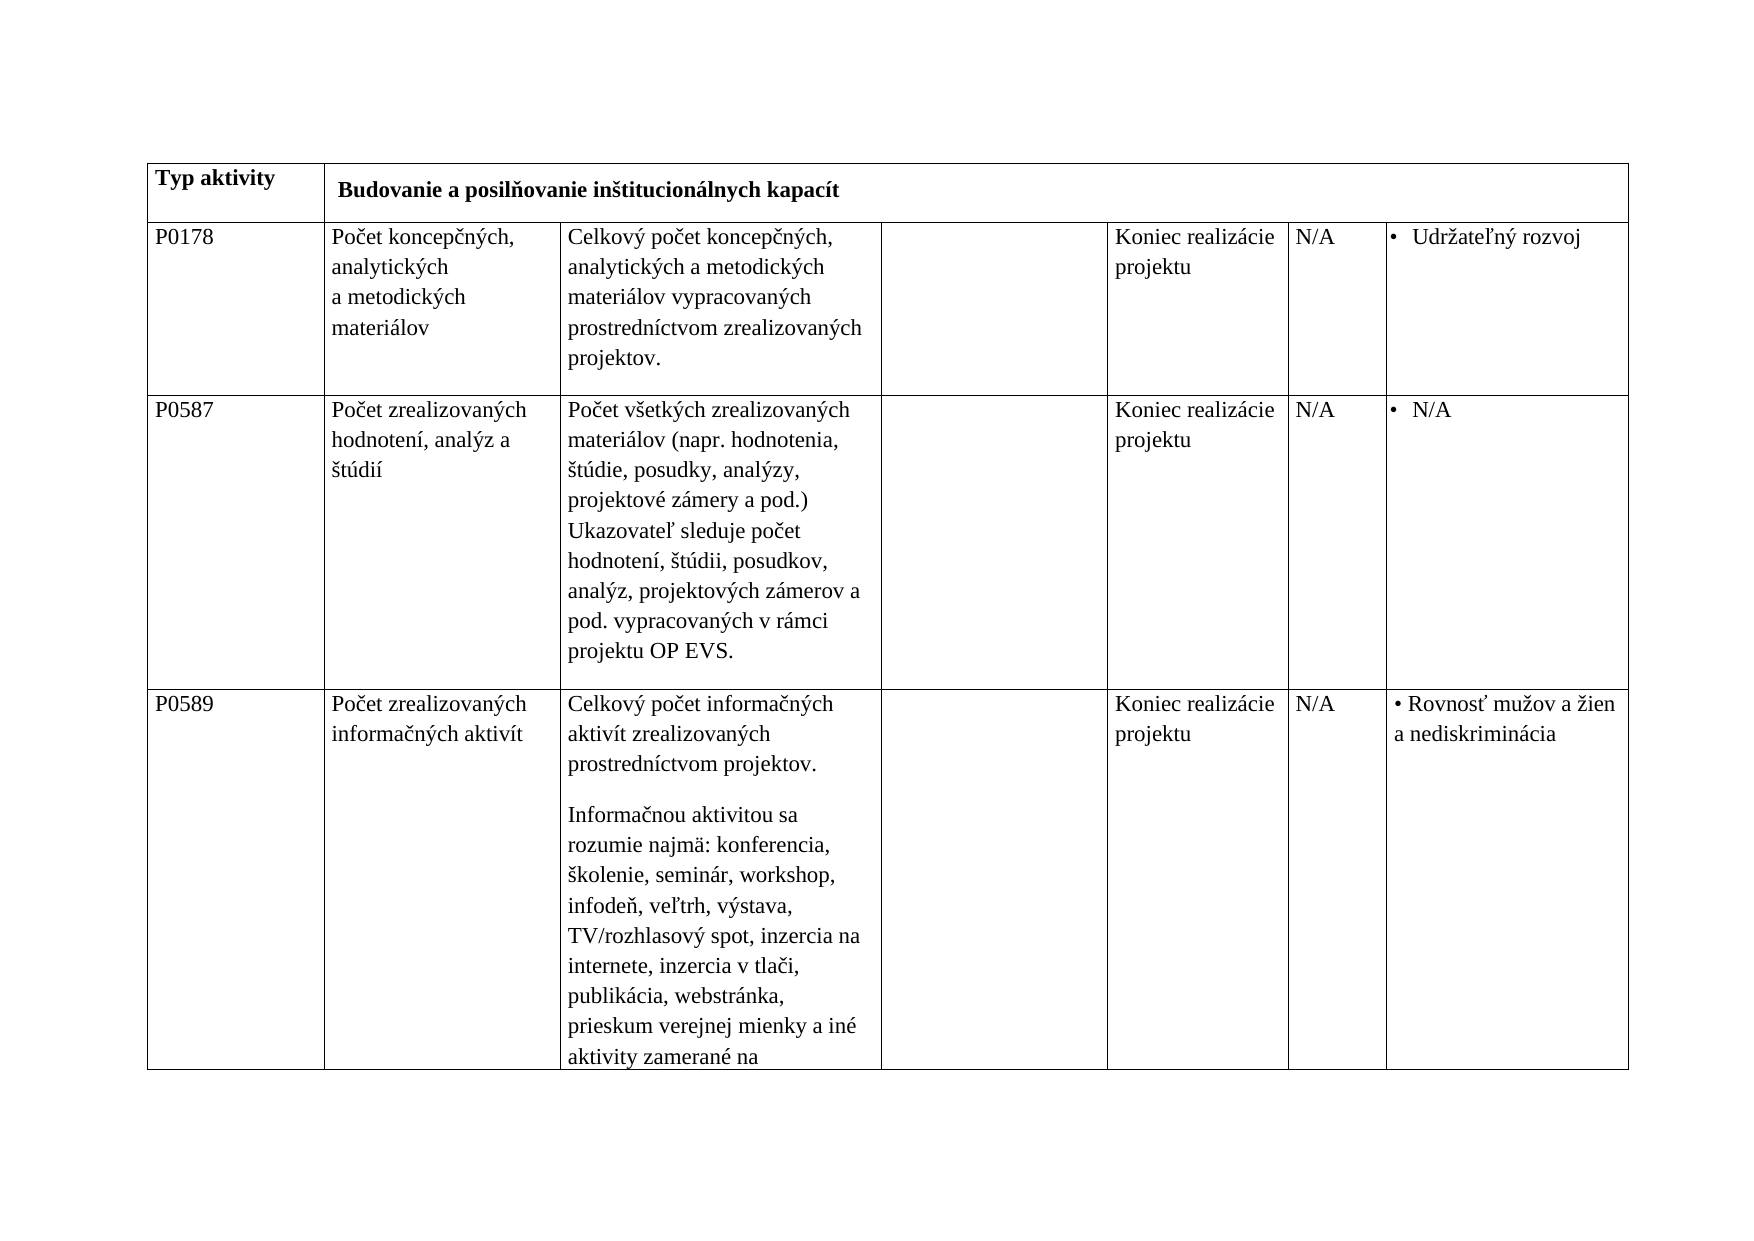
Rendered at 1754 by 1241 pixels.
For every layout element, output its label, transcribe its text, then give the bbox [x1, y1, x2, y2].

table_cell N/A [1387, 396, 1628, 688]
table_cell N/A [1289, 223, 1386, 395]
table_cell Udržateľný rozvoj [1387, 223, 1628, 395]
table_cell [882, 223, 1107, 395]
table_cell N/A [1289, 690, 1386, 1069]
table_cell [1108, 690, 1288, 1069]
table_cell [325, 690, 560, 1069]
table_cell Typ aktivity [148, 164, 324, 222]
table_cell Počet koncepčných, analytických a metodických materiálov [325, 223, 560, 395]
table_cell Počet všetkých zrealizovaných materiálov (napr. hodnotenia, štúdie, posudky, analýzy, projektové zámery a pod.) Ukazovateľ sleduje počet hodnotení, štúdii, posudkov, analýz, projektových zámerov a pod. vypracovaných v rámci projektu OP EVS. [561, 396, 881, 688]
table_cell P0178 [148, 223, 324, 395]
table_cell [1387, 690, 1628, 1069]
table_cell [882, 396, 1107, 688]
table_cell Budovanie a posilňovanie inštitucionálnych kapacít [325, 164, 1628, 222]
table_cell P0587 [148, 396, 324, 688]
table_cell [561, 690, 881, 1069]
table_cell P0589 [148, 690, 324, 1069]
table_cell Koniec realizácie projektu [1108, 223, 1288, 395]
table_cell Koniec realizácie projektu [1108, 396, 1288, 688]
table_cell [882, 690, 1107, 1069]
table_cell Počet zrealizovaných hodnotení, analýz a štúdií [325, 396, 560, 688]
table_cell N/A [1289, 396, 1386, 688]
table_cell Celkový počet koncepčných, analytických a metodických materiálov vypracovaných prostredníctvom zrealizovaných projektov. [561, 223, 881, 395]
